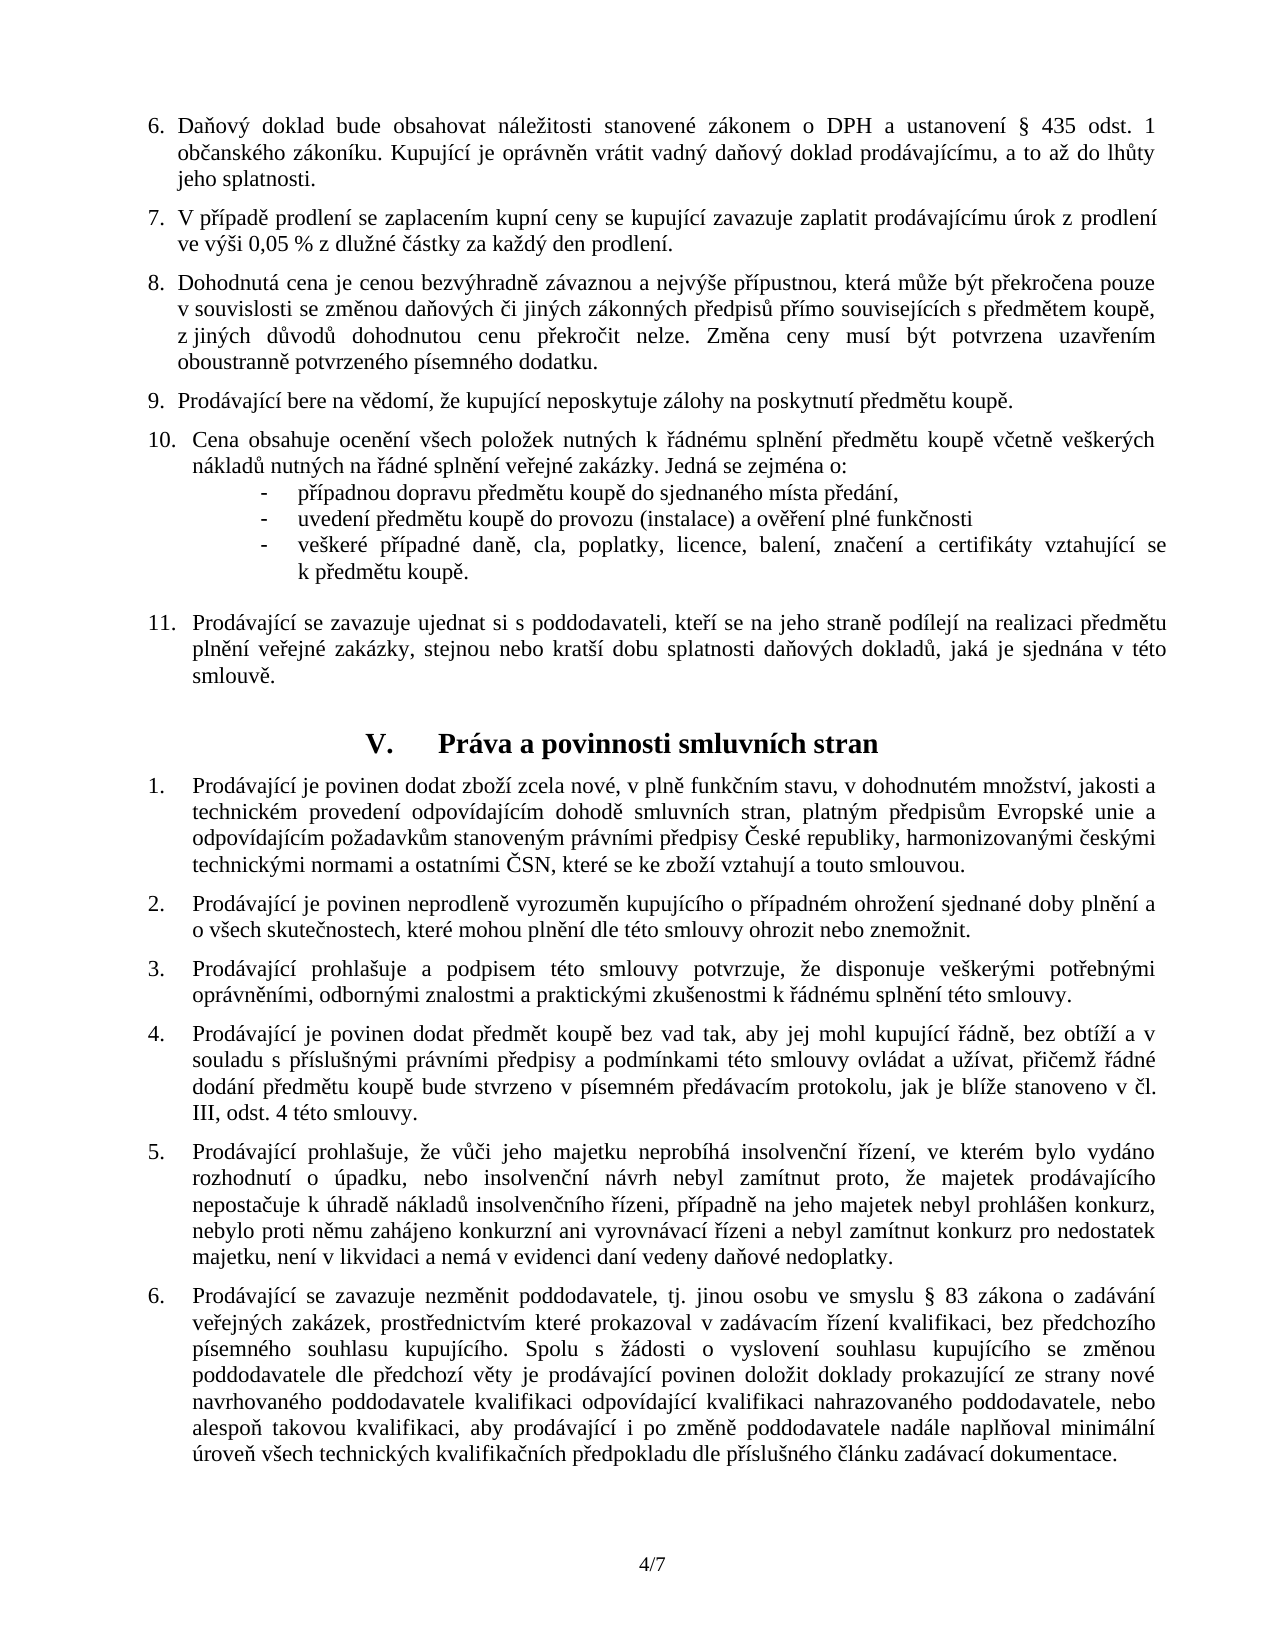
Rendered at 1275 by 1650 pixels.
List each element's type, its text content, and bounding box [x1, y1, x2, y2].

list veškeré případné daně, cla, poplatky, licence, balení, značení a certifikáty vztahující se k předmětu koupě. [260, 531, 1168, 584]
list případnou dopravu předmětu koupě do sjednaného místa předání, [260, 478, 1168, 505]
list Cena obsahuje ocenění všech položek nutných k řádnému splnění předmětu koupě včetně veškerých nákladů nutných na řádné splnění veřejné zakázky. Jedná se zejména o: [148, 426, 1157, 478]
list uvedení předmětu koupě do provozu (instalace) a ověření plné funkčnosti [260, 505, 1168, 531]
list Prodávající je povinen neprodleně vyrozuměn kupujícího o případném ohrožení sjednané doby plnění a o všech skutečnostech, které mohou plnění dle této smlouvy ohrozit nebo znemožnit. [148, 890, 1157, 942]
list V případě prodlení se zaplacením kupní ceny se kupující zavazuje zaplatit prodávajícímu úrok z prodlení ve výši 0,05 % z dlužné částky za každý den prodlení. [148, 204, 1157, 256]
list Prodávající se zavazuje nezměnit poddodavatele, tj. jinou osobu ve smyslu § 83 zákona o zadávání veřejných zakázek, prostřednictvím které prokazoval v zadávacím řízení kvalifikaci, bez předchozího písemného souhlasu kupujícího. Spolu s žádosti o vyslovení souhlasu kupujícího se změnou poddodavatele dle předchozí věty je prodávající povinen doložit doklady prokazující ze strany nové navrhovaného poddodavatele kvalifikaci odpovídající kvalifikaci nahrazovaného poddodavatele, nebo alespoň takovou kvalifikaci, aby prodávající i po změně poddodavatele nadále naplňoval minimální úroveň všech technických kvalifikačních předpokladu dle příslušného článku zadávací dokumentace. [148, 1282, 1157, 1467]
subtitle Práva a povinnosti smluvních stran [115, 726, 1157, 759]
list Dohodnutá cena je cenou bezvýhradně závaznou a nejvýše přípustnou, která může být překročena pouze v souvislosti se změnou daňových či jiných zákonných předpisů přímo souvisejících s předmětem koupě, z jiných důvodů dohodnutou cenu překročit nelze. Změna ceny musí být potvrzena uzavřením oboustranně potvrzeného písemného dodatku. [148, 269, 1157, 374]
list Prodávající je povinen dodat zboží zcela nové, v plně funkčním stavu, v dohodnutém množství, jakosti a technickém provedení odpovídajícím dohodě smluvních stran, platným předpisům Evropské unie a odpovídajícím požadavkům stanoveným právními předpisy České republiky, harmonizovanými českými technickými normami a ostatními ČSN, které se ke zboží vztahují a touto smlouvou. [148, 772, 1157, 877]
list Prodávající se zavazuje ujednat si s poddodavateli, kteří se na jeho straně podílejí na realizaci předmětu plnění veřejné zakázky, stejnou nebo kratší dobu splatnosti daňových dokladů, jaká je sjednána v této smlouvě. [148, 609, 1168, 688]
list Prodávající bere na vědomí, že kupující neposkytuje zálohy na poskytnutí předmětu koupě. [148, 387, 1157, 413]
list Daňový doklad bude obsahovat náležitosti stanovené zákonem o DPH a ustanovení § 435 odst. 1 občanského zákoníku. Kupující je oprávněn vrátit vadný daňový doklad prodávajícímu, a to až do lhůty jeho splatnosti. [148, 112, 1157, 191]
list Prodávající prohlašuje a podpisem této smlouvy potvrzuje, že disponuje veškerými potřebnými oprávněními, odbornými znalostmi a praktickými zkušenostmi k řádnému splnění této smlouvy. [148, 955, 1157, 1008]
list Prodávající je povinen dodat předmět koupě bez vad tak, aby jej mohl kupující řádně, bez obtíží a v souladu s příslušnými právními předpisy a podmínkami této smlouvy ovládat a užívat, přičemž řádné dodání předmětu koupě bude stvrzeno v písemném předávacím protokolu, jak je blíže stanoveno v čl. III, odst. 4 této smlouvy. [148, 1020, 1157, 1126]
list Prodávající prohlašuje, že vůči jeho majetku neprobíhá insolvenční řízení, ve kterém bylo vydáno rozhodnutí o úpadku, nebo insolvenční návrh nebyl zamítnut proto, že majetek prodávajícího nepostačuje k úhradě nákladů insolvenčního řízeni, případně na jeho majetek nebyl prohlášen konkurz, nebylo proti němu zahájeno konkurzní ani vyrovnávací řízeni a nebyl zamítnut konkurz pro nedostatek majetku, není v likvidaci a nemá v evidenci daní vedeny daňové nedoplatky. [148, 1138, 1157, 1270]
